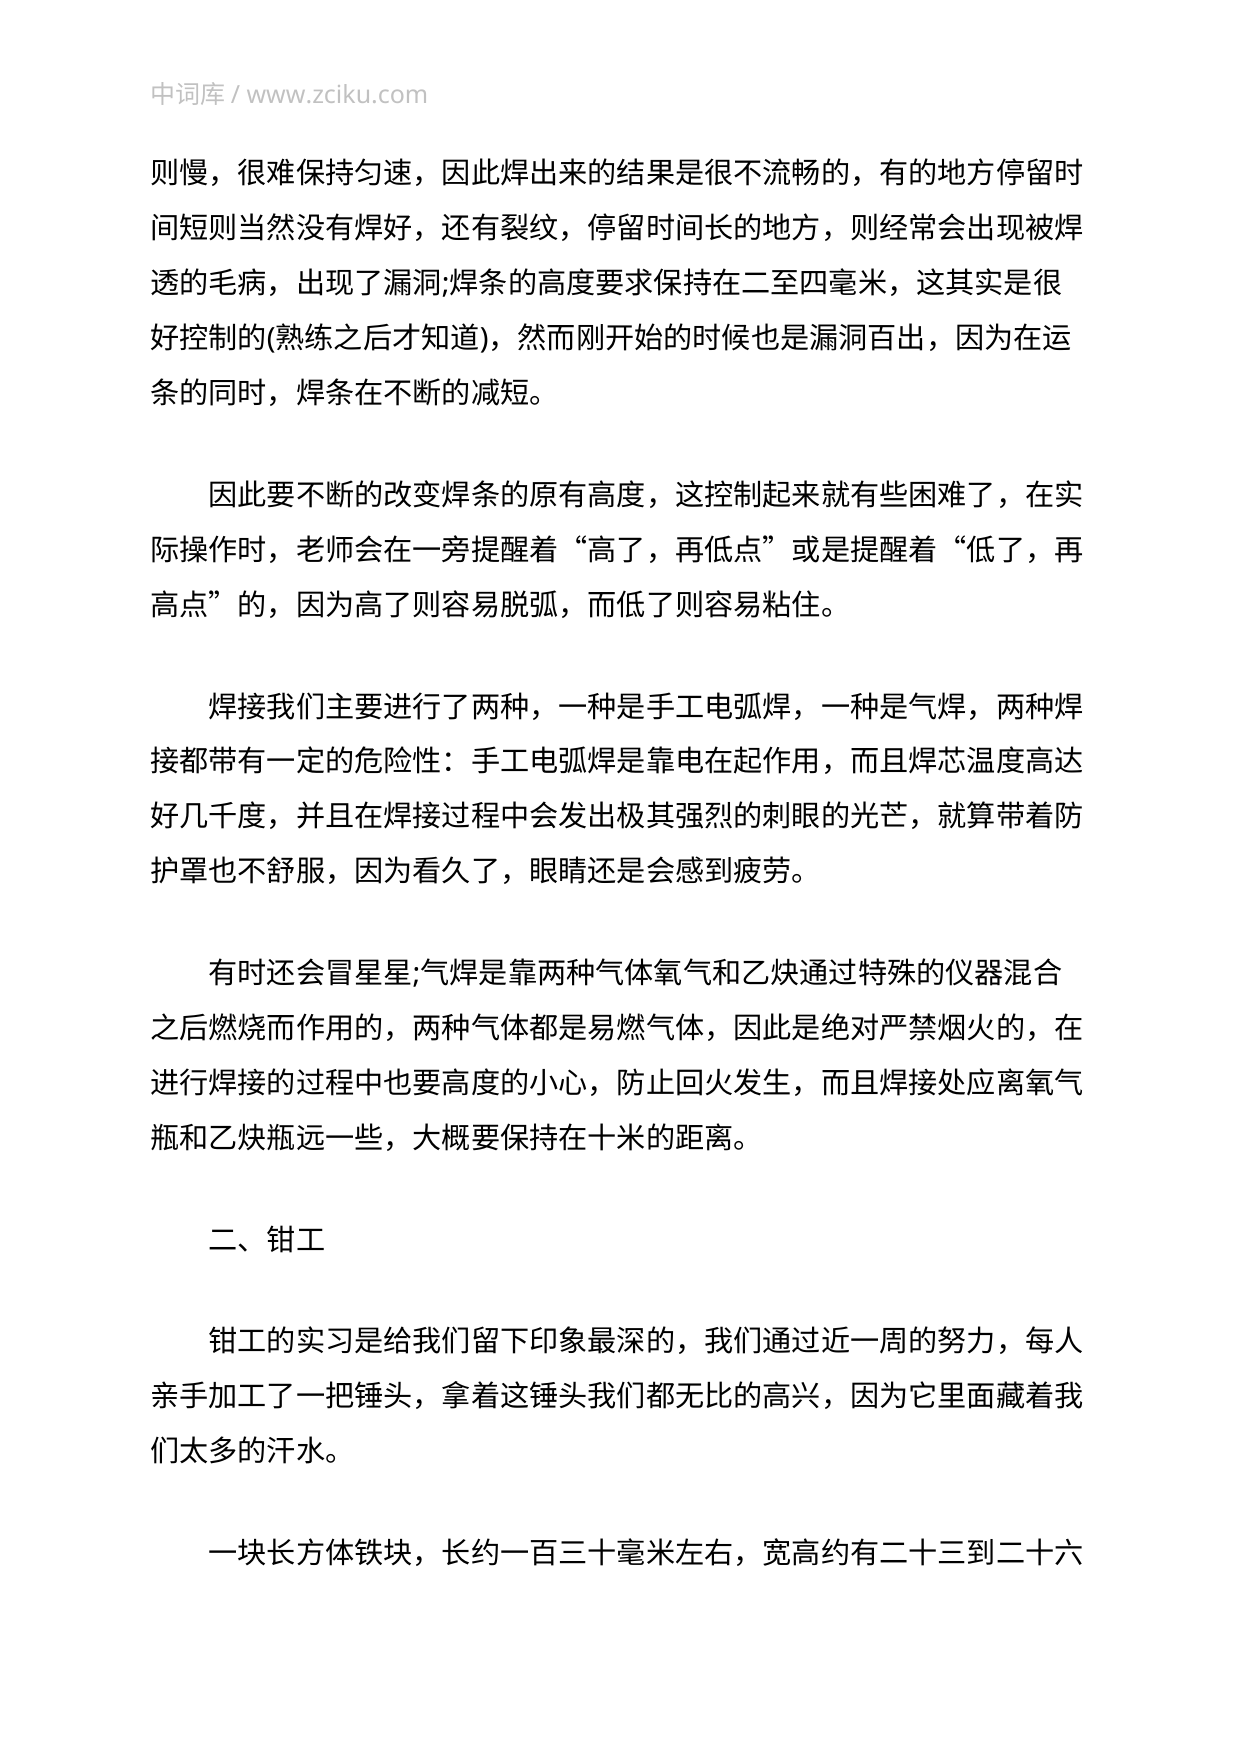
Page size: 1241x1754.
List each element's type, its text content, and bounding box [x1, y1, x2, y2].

text 二、钳工 [150, 1216, 1090, 1258]
text 焊接我们主要进行了两种，一种是手工电弧焊，一种是气焊，两种焊接都带有一定的危险性：手工电弧焊是靠电在起作用，而且焊芯温度高达好几千度，并且在焊接过程中会发出极其强烈的刺眼的光芒，就算带着防护罩也不舒服，因为看久了，眼睛还是会感到疲劳。 [150, 683, 1090, 890]
text 因此要不断的改变焊条的原有高度，这控制起来就有些困难了，在实际操作时，老师会在一旁提醒着“高了，再低点”或是提醒着“低了，再高点”的，因为高了则容易脱弧，而低了则容易粘住。 [150, 472, 1090, 624]
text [150, 1529, 1090, 1572]
text 钳工的实习是给我们留下印象最深的，我们通过近一周的努力，每人亲手加工了一把锤头，拿着这锤头我们都无比的高兴，因为它里面藏着我们太多的汗水。 [150, 1318, 1090, 1470]
text 有时还会冒星星;气焊是靠两种气体氧气和乙炔通过特殊的仪器混合之后燃烧而作用的，两种气体都是易燃气体，因此是绝对严禁烟火的，在进行焊接的过程中也要高度的小心，防止回火发生，而且焊接处应离氧气瓶和乙炔瓶远一些，大概要保持在十米的距离。 [150, 949, 1090, 1157]
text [150, 150, 1090, 412]
